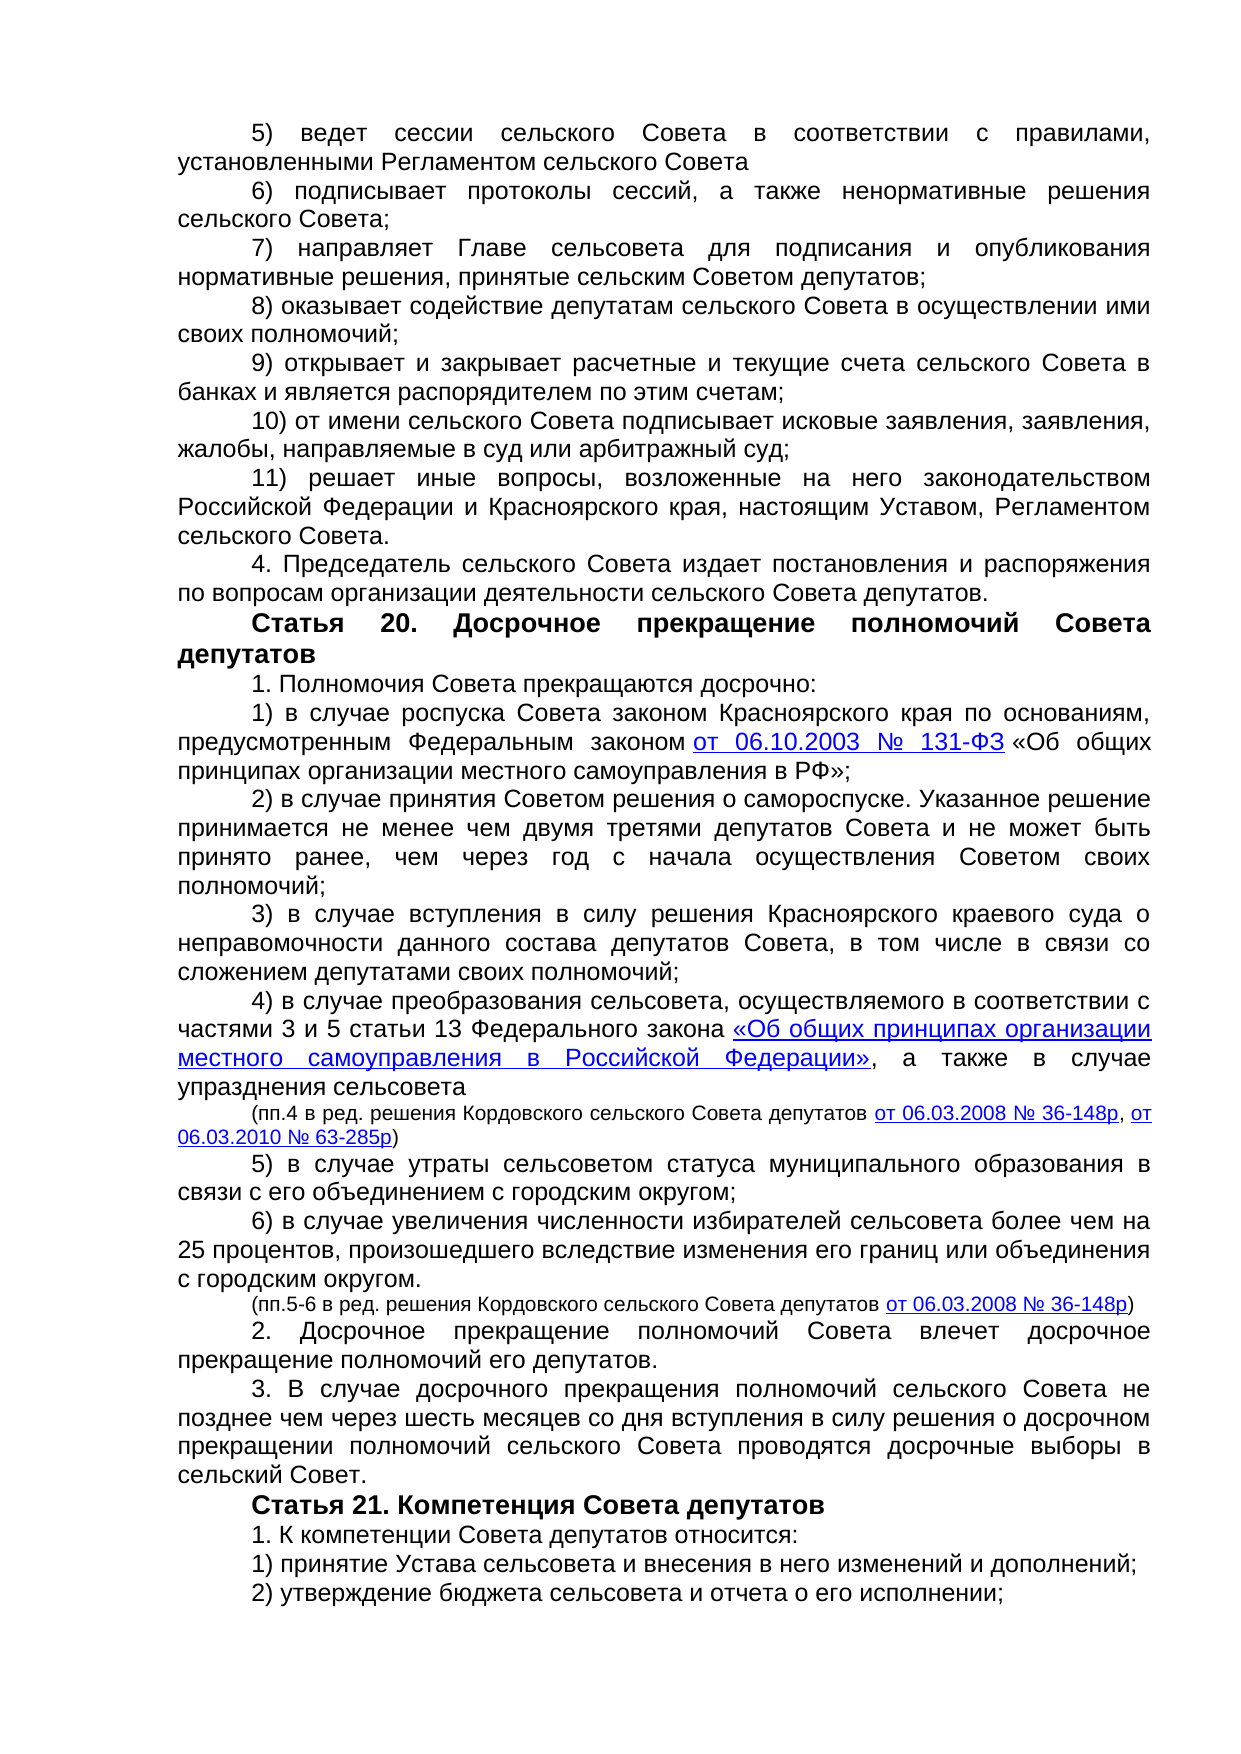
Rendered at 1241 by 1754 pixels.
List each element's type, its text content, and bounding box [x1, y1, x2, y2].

text 1) принятие Устава сельсовета и внесения в него изменений и дополнений; [177, 1549, 1152, 1577]
text 2. Досрочное прекращение полномочий Совета влечет досрочное прекращение полномочий его депутатов. [177, 1316, 1152, 1374]
text 8) оказывает содействие депутатам сельского Совета в осуществлении ими своих полномочий; [177, 291, 1152, 348]
text 7) направляет Главе сельсовета для подписания и опубликования нормативные решения, принятые сельским Советом депутатов; [177, 233, 1152, 291]
text 1) в случае роспуска Совета законом Красноярского края по основаниям, предусмотренным Федеральным законом от 06.10.2003 № 131-ФЗ «Об общих принципах организации местного самоуправления в РФ»; [177, 698, 1152, 784]
text 10) от имени сельского Совета подписывает исковые заявления, заявления, жалобы, направляемые в суд или арбитражный суд; [177, 406, 1152, 463]
text 1. Полномочия Совета прекращаются досрочно: [177, 669, 1152, 698]
text (пп.4 в ред. решения Кордовского сельского Совета депутатов от 06.03.2008 № 36-148р, от 06.03.2010 № 63-285р) [177, 1101, 1152, 1148]
text 4. Председатель сельского Совета издает постановления и распоряжения по вопросам организации деятельности сельского Совета депутатов. [177, 549, 1152, 607]
text 1. К компетенции Совета депутатов относится: [177, 1520, 1152, 1549]
text Статья 20. Досрочное прекращение полномочий Совета депутатов [177, 607, 1152, 669]
text (пп.5-6 в ред. решения Кордовского сельского Совета депутатов от 06.03.2008 № 36-148р) [177, 1292, 1152, 1316]
text 6) в случае увеличения численности избирателей сельсовета более чем на 25 процентов, произошедшего вследствие изменения его границ или объединения с городским округом. [177, 1206, 1152, 1292]
text 6) подписывает протоколы сессий, а также ненормативные решения сельского Совета; [177, 176, 1152, 233]
text 5) в случае утраты сельсоветом статуса муниципального образования в связи с его объединением с городским округом; [177, 1148, 1152, 1206]
text 5) ведет сессии сельского Совета в соответствии с правилами, установленными Регламентом сельского Совета [177, 118, 1152, 176]
text 4) в случае преобразования сельсовета, осуществляемого в соответствии с частями 3 и 5 статьи 13 Федерального закона «Об общих принципах организации местного самоуправления в Российской Федерации», а также в случае упразднения сельсовета [177, 986, 1152, 1101]
text 2) утверждение бюджета сельсовета и отчета о его исполнении; [177, 1577, 1152, 1606]
text 3. В случае досрочного прекращения полномочий сельского Совета не позднее чем через шесть месяцев со дня вступления в силу решения о досрочном прекращении полномочий сельского Совета проводятся досрочные выборы в сельский Совет. [177, 1374, 1152, 1489]
text 9) открывает и закрывает расчетные и текущие счета сельского Совета в банках и является распорядителем по этим счетам; [177, 348, 1152, 406]
text 2) в случае принятия Советом решения о самороспуске. Указанное решение принимается не менее чем двумя третями депутатов Совета и не может быть принято ранее, чем через год с начала осуществления Советом своих полномочий; [177, 784, 1152, 899]
text 3) в случае вступления в силу решения Красноярского краевого суда о неправомочности данного состава депутатов Совета, в том числе в связи со сложением депутатами своих полномочий; [177, 899, 1152, 986]
text 11) решает иные вопросы, возложенные на него законодательством Российской Федерации и Красноярского края, настоящим Уставом, Регламентом сельского Совета. [177, 463, 1152, 549]
text Статья 21. Компетенция Совета депутатов [177, 1489, 1152, 1520]
